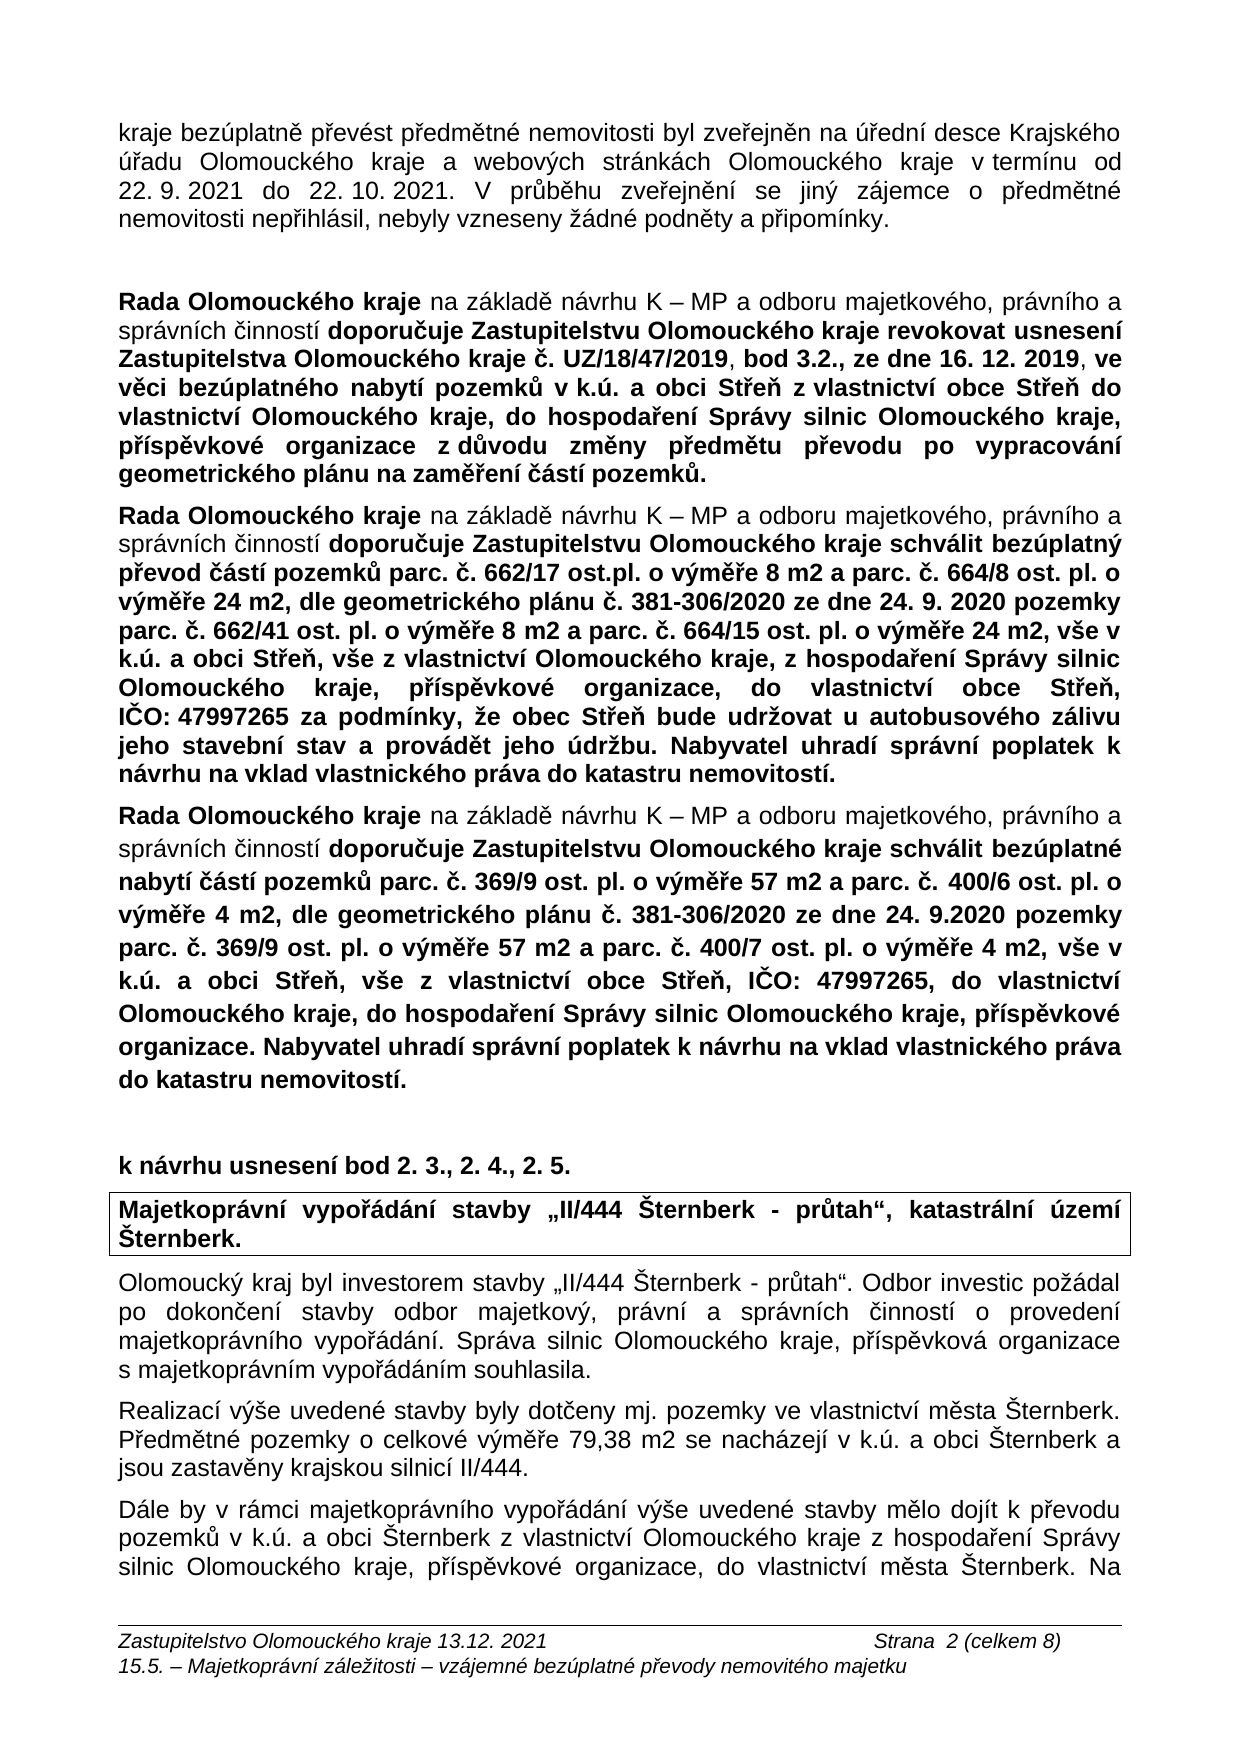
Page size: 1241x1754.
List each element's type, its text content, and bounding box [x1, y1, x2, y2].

text k návrhu usnesení bod 2. 3., 2. 4., 2. 5. [118, 1151, 1122, 1179]
text Olomoucký kraj byl investorem stavby „II/444 Šternberk - průtah“. Odbor investic požádal po dokončení stavby odbor majetkový, právní a správních činností o provedení majetkoprávního vypořádání. Správa silnic Olomouckého kraje, příspěvková organizace s majetkoprávním vypořádáním souhlasila. [118, 1268, 1122, 1383]
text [118, 118, 1122, 233]
text Realizací výše uvedené stavby byly dotčeny mj. pozemky ve vlastnictví města Šternberk. Předmětné pozemky o celkové výměře 79,38 m2 se nacházejí v k.ú. a obci Šternberk a jsou zastavěny krajskou silnicí II/444. [118, 1396, 1122, 1482]
text Rada Olomouckého kraje na základě návrhu K – MP a odboru majetkového, právního a správních činností doporučuje Zastupitelstvu Olomouckého kraje schválit bezúplatný převod částí pozemků parc. č. 662/17 ost.pl. o výměře 8 m2 a parc. č. 664/8 ost. pl. o výměře 24 m2, dle geometrického plánu č. 381-306/2020 ze dne 24. 9. 2020 pozemky parc. č. 662/41 ost. pl. o výměře 8 m2 a parc. č. 664/15 ost. pl. o výměře 24 m2, vše v k.ú. a obci Střeň, vše z vlastnictví Olomouckého kraje, z hospodaření Správy silnic Olomouckého kraje, příspěvkové organizace, do vlastnictví obce Střeň, IČO: 47997265 za podmínky, že obec Střeň bude udržovat u autobusového zálivu jeho stavební stav a provádět jeho údržbu. Nabyvatel uhradí správní poplatek k návrhu na vklad vlastnického práva do katastru nemovitostí. [118, 501, 1122, 788]
text Rada Olomouckého kraje na základě návrhu K – MP a odboru majetkového, právního a správních činností doporučuje Zastupitelstvu Olomouckého kraje schválit bezúplatné nabytí částí pozemků parc. č. 369/9 ost. pl. o výměře 57 m2 a parc. č. 400/6 ost. pl. o výměře 4 m2, dle geometrického plánu č. 381-306/2020 ze dne 24. 9.2020 pozemky parc. č. 369/9 ost. pl. o výměře 57 m2 a parc. č. 400/7 ost. pl. o výměře 4 m2, vše v k.ú. a obci Střeň, vše z vlastnictví obce Střeň, IČO: 47997265, do vlastnictví Olomouckého kraje, do hospodaření Správy silnic Olomouckého kraje, příspěvkové organizace. Nabyvatel uhradí správní poplatek k návrhu na vklad vlastnického práva do katastru nemovitostí. [118, 801, 1122, 1093]
text Majetkoprávní vypořádání stavby „II/444 Šternberk - průtah“, katastrální území Šternberk. [110, 1193, 1130, 1255]
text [118, 1494, 1122, 1581]
text Rada Olomouckého kraje na základě návrhu K – MP a odboru majetkového, právního a správních činností doporučuje Zastupitelstvu Olomouckého kraje revokovat usnesení Zastupitelstva Olomouckého kraje č. UZ/18/47/2019, bod 3.2., ze dne 16. 12. 2019, ve věci bezúplatného nabytí pozemků v k.ú. a obci Střeň z vlastnictví obce Střeň do vlastnictví Olomouckého kraje, do hospodaření Správy silnic Olomouckého kraje, příspěvkové organizace z důvodu změny předmětu převodu po vypracování geometrického plánu na zaměření částí pozemků. [118, 287, 1122, 488]
